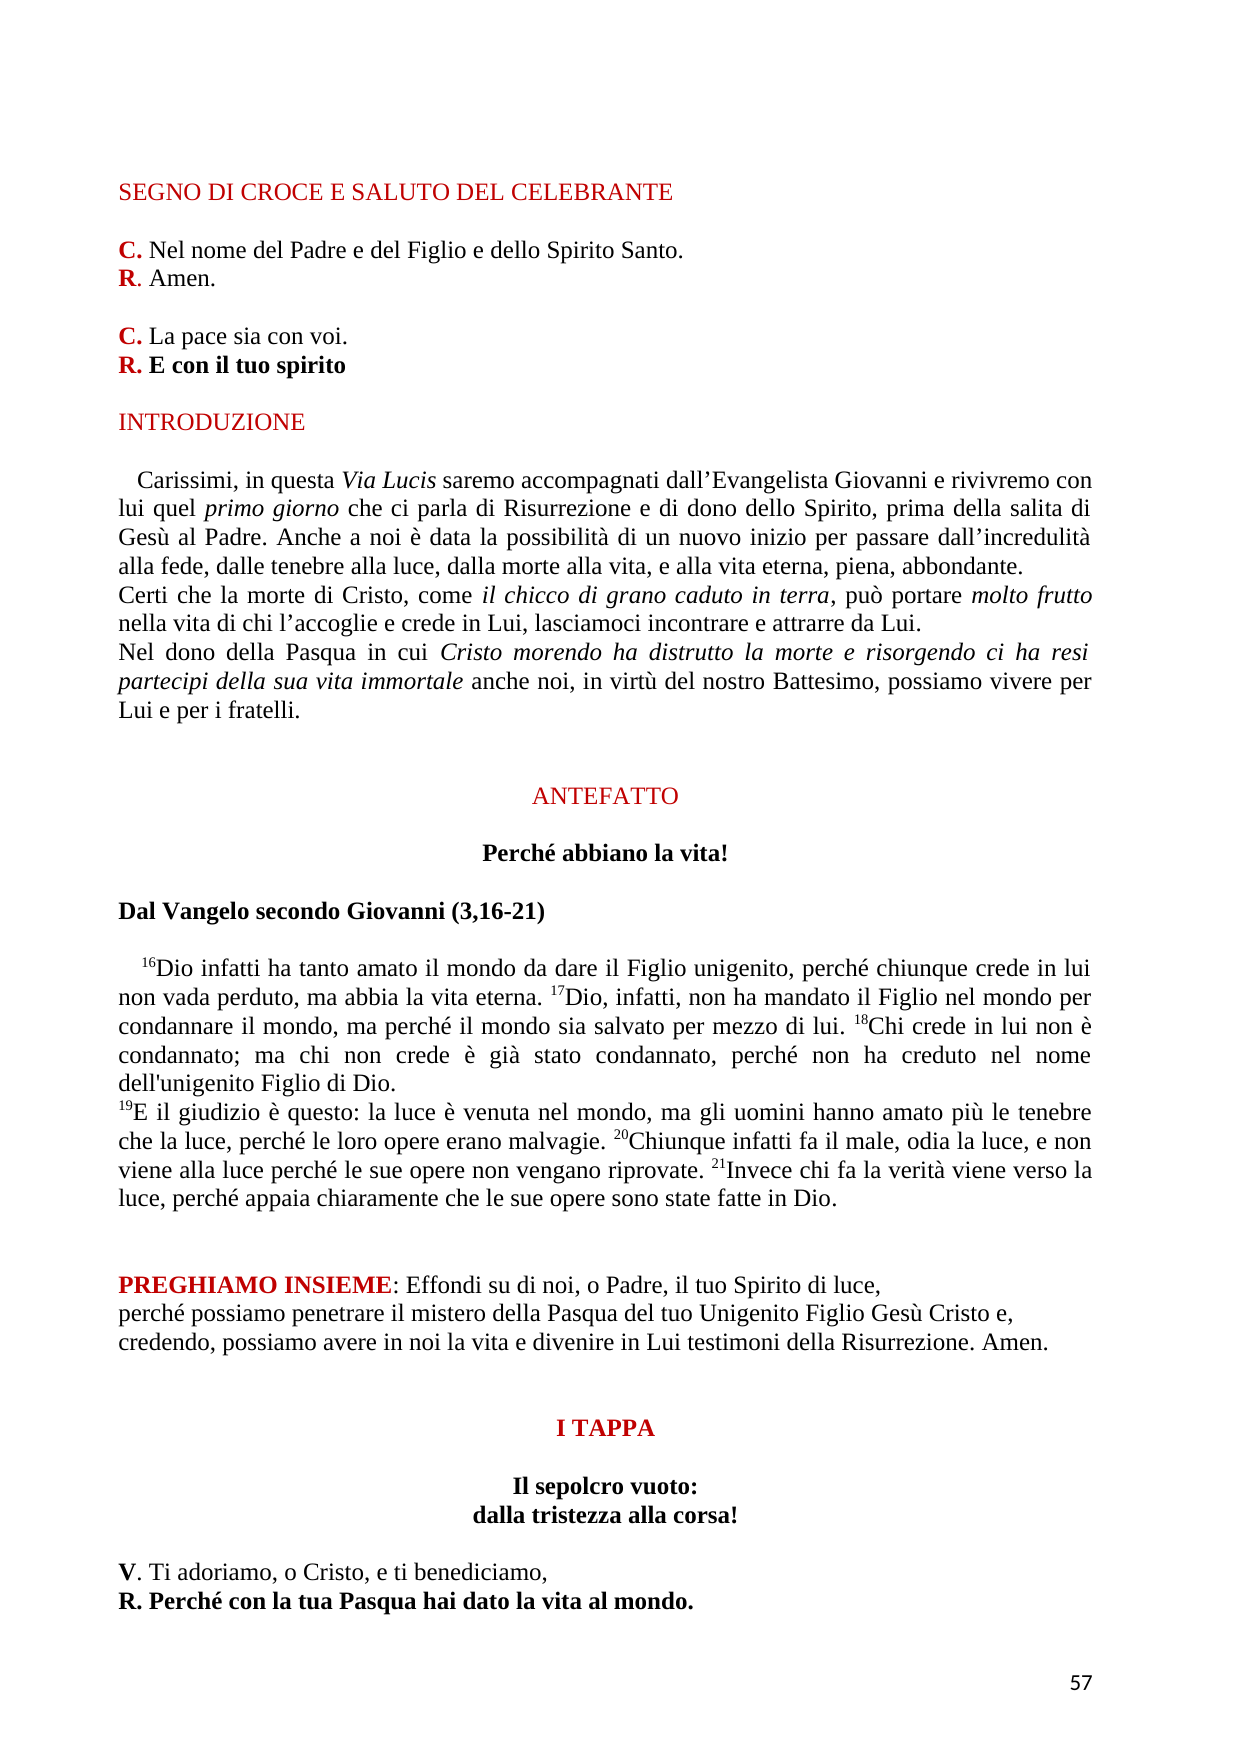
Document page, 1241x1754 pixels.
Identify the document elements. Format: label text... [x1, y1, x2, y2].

text Certi che la morte di Cristo, come il chicco di grano caduto in terra, può portare molto frutto nella vita di chi l’accoglie e crede in Lui, lasciamoci incontrare e attrarre da Lui. [118, 580, 1092, 637]
text Nel dono della Pasqua in cui Cristo morendo ha distrutto la morte e risorgendo ci ha resi partecipi della sua vita immortale anche noi, in virtù del nostro Battesimo, possiamo vivere per Lui e per i fratelli. [118, 637, 1092, 723]
text dalla tristezza alla corsa! [118, 1500, 1092, 1528]
text Carissimi, in questa Via Lucis saremo accompagnati dall’Evangelista Giovanni e rivivremo con lui quel primo giorno che ci parla di Risurrezione e di dono dello Spirito, prima della salita di Gesù al Padre. Anche a noi è data la possibilità di un nuovo inizio per passare dall’incredulità alla fede, dalle tenebre alla luce, dalla morte alla vita, e alla vita eterna, piena, abbondante. [118, 465, 1092, 580]
text C. La pace sia con voi. [118, 321, 1092, 350]
text PREGHIAMO INSIEME: Effondi su di noi, o Padre, il tuo Spirito di luce, [118, 1270, 1092, 1298]
text R. E con il tuo spirito [118, 350, 1092, 378]
text V. Ti adoriamo, o Cristo, e ti benediciamo, [118, 1557, 1092, 1586]
text 16Dio infatti ha tanto amato il mondo da dare il Figlio unigenito, perché chiunque crede in lui non vada perduto, ma abbia la vita eterna. 17Dio, infatti, non ha mandato il Figlio nel mondo per condannare il mondo, ma perché il mondo sia salvato per mezzo di lui. 18Chi crede in lui non è condannato; ma chi non crede è già stato condannato, perché non ha creduto nel nome dell'unigenito Figlio di Dio. [118, 953, 1092, 1097]
text credendo, possiamo avere in noi la vita e divenire in Lui testimoni della Risurrezione. Amen. [118, 1327, 1092, 1356]
text INTRODUZIONE [118, 407, 1092, 436]
text I TAPPA [118, 1413, 1092, 1442]
text R. Perché con la tua Pasqua hai dato la vita al mondo. [118, 1586, 1092, 1615]
text Il sepolcro vuoto: [118, 1471, 1092, 1500]
text perché possiamo penetrare il mistero della Pasqua del tuo Unigenito Figlio Gesù Cristo e, [118, 1298, 1092, 1327]
text Perché abbiano la vita! [118, 838, 1092, 867]
text R. Amen. [118, 263, 1092, 292]
text C. Nel nome del Padre e del Figlio e dello Spirito Santo. [118, 235, 1092, 263]
text Dal Vangelo secondo Giovanni (3,16-21) [118, 896, 1092, 925]
text SEGNO DI CROCE E SALUTO DEL CELEBRANTE [118, 177, 1092, 206]
text 19E il giudizio è questo: la luce è venuta nel mondo, ma gli uomini hanno amato più le tenebre che la luce, perché le loro opere erano malvagie. 20Chiunque infatti fa il male, odia la luce, e non viene alla luce perché le sue opere non vengano riprovate. 21Invece chi fa la verità viene verso la luce, perché appaia chiaramente che le sue opere sono state fatte in Dio. [118, 1097, 1092, 1212]
text ANTEFATTO [118, 781, 1092, 810]
